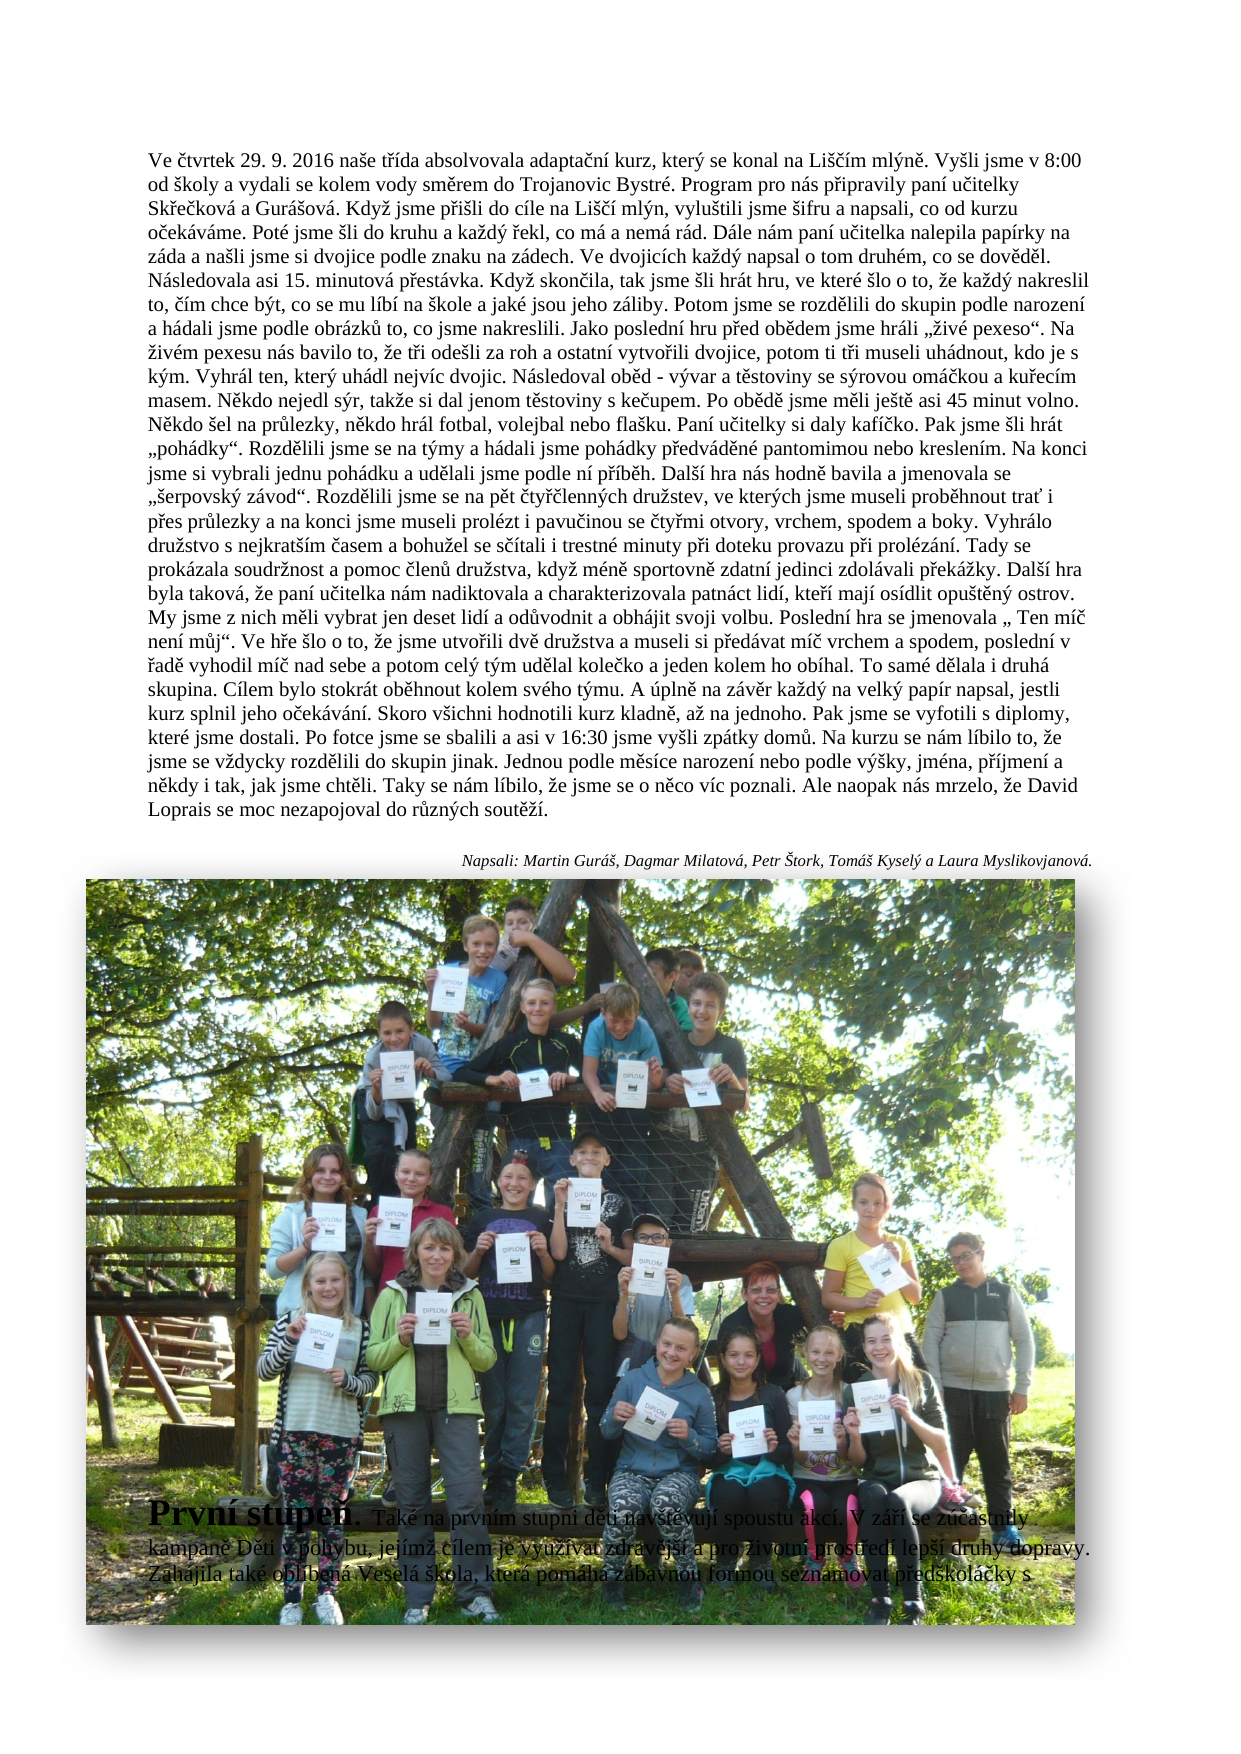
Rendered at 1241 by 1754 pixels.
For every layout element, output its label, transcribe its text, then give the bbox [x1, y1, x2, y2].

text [148, 1490, 1093, 1586]
picture [86, 879, 1075, 1625]
text Ve čtvrtek 29. 9. 2016 naše třída absolvovala adaptační kurz, který se konal na Liščím mlýně. Vyšli jsme v 8:00 od školy a vydali se kolem vody směrem do Trojanovic Bystré. Program pro nás připravily paní učitelky Skřečková a Gurášová. Když jsme přišli do cíle na Liščí mlýn, vyluštili jsme šifru a napsali, co od kurzu očekáváme. Poté jsme šli do kruhu a každý řekl, co má a nemá rád. Dále nám paní učitelka nalepila papírky na záda a našli jsme si dvojice podle znaku na zádech. Ve dvojicích každý napsal o tom druhém, co se dověděl. Následovala asi 15. minutová přestávka. Když skončila, tak jsme šli hrát hru, ve které šlo o to, že každý nakreslil to, čím chce být, co se mu líbí na škole a jaké jsou jeho záliby. Potom jsme se rozdělili do skupin podle narození a hádali jsme podle obrázků to, co jsme nakreslili. Jako poslední hru před obědem jsme hráli „živé pexeso“. Na živém pexesu nás bavilo to, že tři odešli za roh a ostatní vytvořili dvojice, potom ti tři museli uhádnout, kdo je s kým. Vyhrál ten, který uhádl nejvíc dvojic. Následoval oběd - vývar a těstoviny se sýrovou omáčkou a kuřecím masem. Někdo nejedl sýr, takže si dal jenom těstoviny s kečupem. Po obědě jsme měli ještě asi 45 minut volno. Někdo šel na průlezky, někdo hrál fotbal, volejbal nebo flašku. Paní učitelky si daly kafíčko. Pak jsme šli hrát „pohádky“. Rozdělili jsme se na týmy a hádali jsme pohádky předváděné pantomimou nebo kreslením. Na konci jsme si vybrali jednu pohádku a udělali jsme podle ní příběh. Další hra nás hodně bavila a jmenovala se „šerpovský závod“. Rozdělili jsme se na pět čtyřčlenných družstev, ve kterých jsme museli proběhnout trať i přes průlezky a na konci jsme museli prolézt i pavučinou se čtyřmi otvory, vrchem, spodem a boky. Vyhrálo družstvo s nejkratším časem a bohužel se sčítali i trestné minuty při doteku provazu při prolézání. Tady se prokázala soudržnost a pomoc členů družstva, když méně sportovně zdatní jedinci zdolávali překážky. Další hra byla taková, že paní učitelka nám nadiktovala a charakterizovala patnáct lidí, kteří mají osídlit opuštěný ostrov. My jsme z nich měli vybrat jen deset lidí a odůvodnit a obhájit svoji volbu. Poslední hra se jmenovala „ Ten míč není můj“. Ve hře šlo o to, že jsme utvořili dvě družstva a museli si předávat míč vrchem a spodem, poslední v řadě vyhodil míč nad sebe a potom celý tým udělal kolečko a jeden kolem ho obíhal. To samé dělala i druhá skupina. Cílem bylo stokrát oběhnout kolem svého týmu. A úplně na závěr každý na velký papír napsal, jestli kurz splnil jeho očekávání. Skoro všichni hodnotili kurz kladně, až na jednoho. Pak jsme se vyfotili s diplomy, které jsme dostali. Po fotce jsme se sbalili a asi v 16:30 jsme vyšli zpátky domů. Na kurzu se nám líbilo to, že jsme se vždycky rozdělili do skupin jinak. Jednou podle měsíce narození nebo podle výšky, jména, příjmení a někdy i tak, jak jsme chtěli. Taky se nám líbilo, že jsme se o něco víc poznali. Ale naopak nás mrzelo, že David Loprais se moc nezapojoval do různých soutěží. [148, 148, 1093, 821]
text Napsali: Martin Guráš, Dagmar Milatová, Petr Štork, Tomáš Kyselý a Laura Myslikovjanová. [148, 851, 1093, 870]
